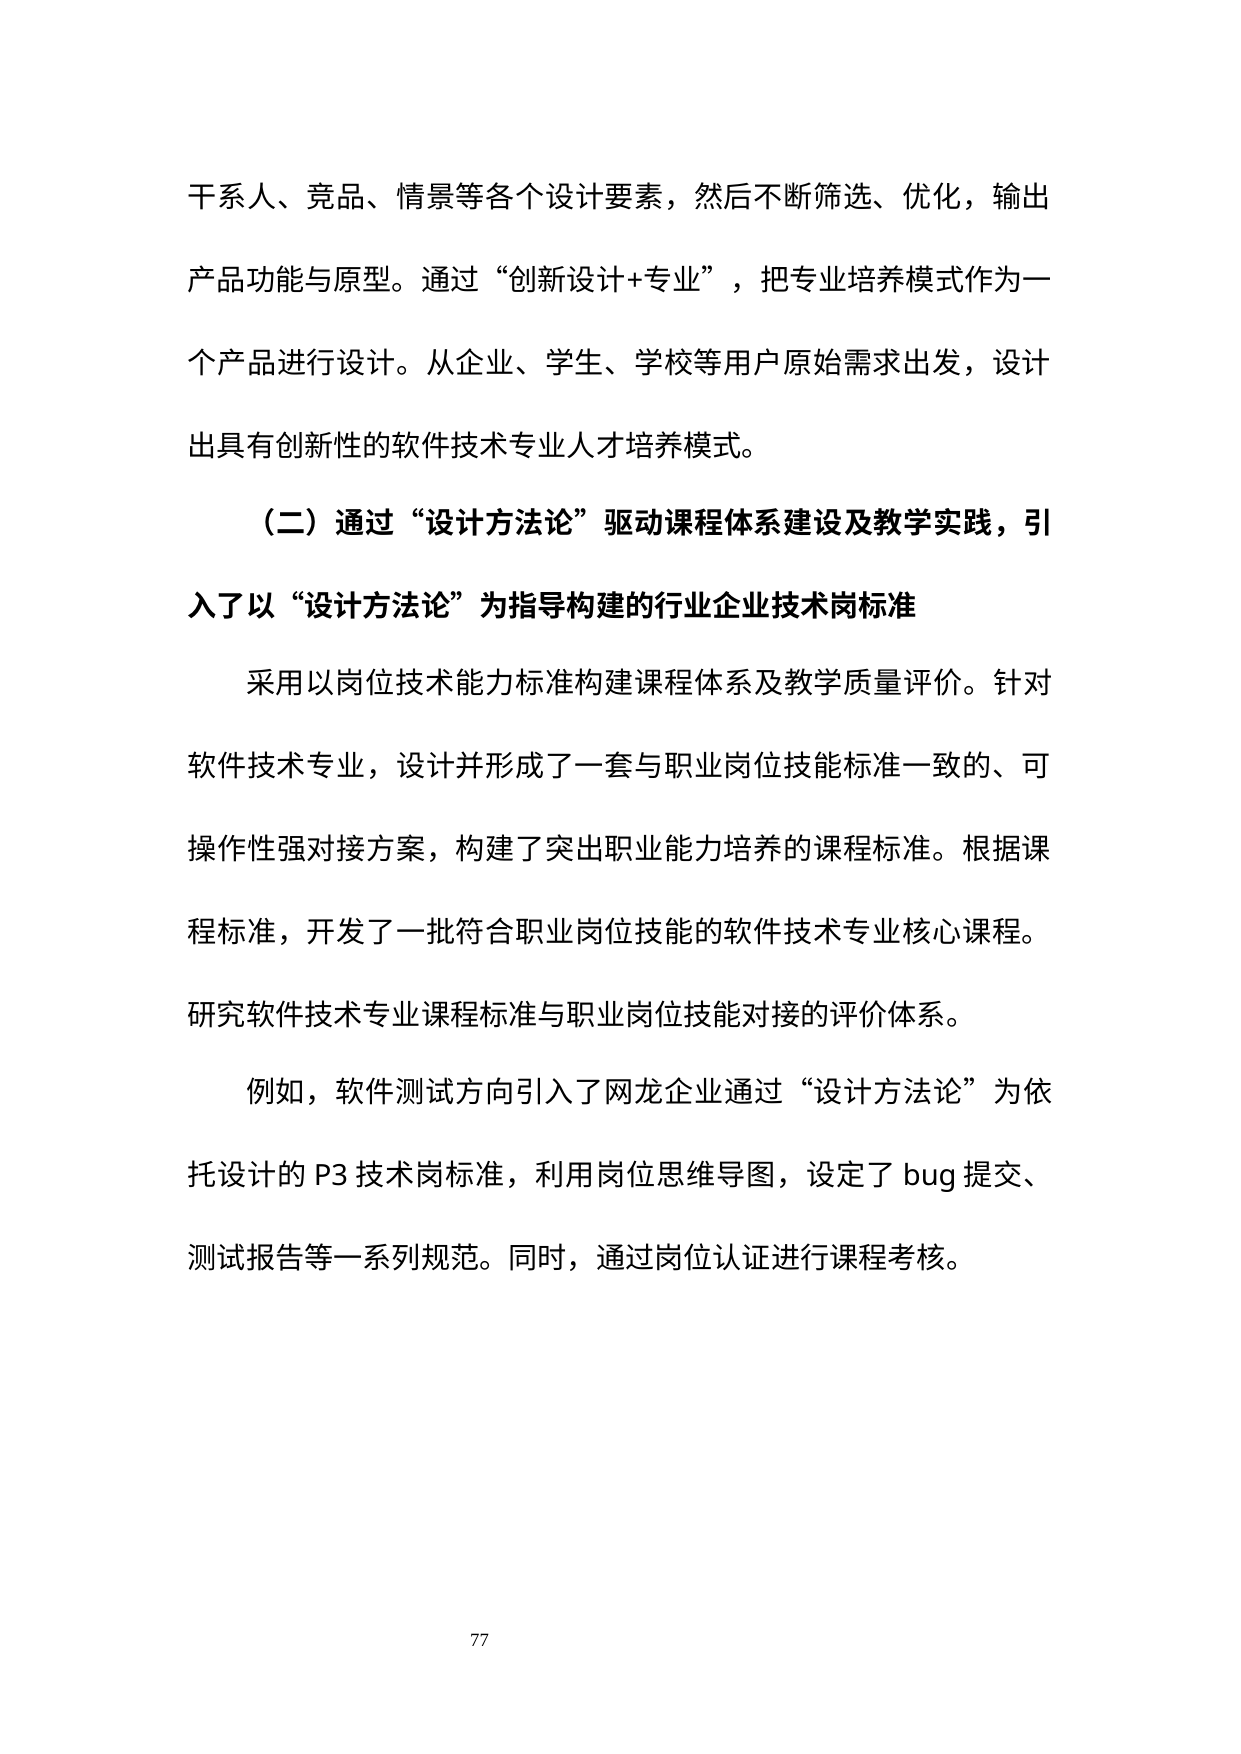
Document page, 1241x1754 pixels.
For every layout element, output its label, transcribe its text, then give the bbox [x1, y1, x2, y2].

text （二）通过“设计方法论”驱动课程体系建设及教学实践，引入了以“设计方法论”为指导构建的行业企业技术岗标准 [187, 488, 1053, 636]
text 采用以岗位技术能力标准构建课程体系及教学质量评价。针对软件技术专业，设计并形成了一套与职业岗位技能标准一致的、可操作性强对接方案，构建了突出职业能力培养的课程标准。根据课程标准，开发了一批符合职业岗位技能的软件技术专业核心课程。研究软件技术专业课程标准与职业岗位技能对接的评价体系。 [187, 648, 1053, 1046]
text 例如，软件测试方向引入了网龙企业通过“设计方法论”为依托设计的P3技术岗标准，利用岗位思维导图，设定了bug提交、测试报告等一系列规范。同时，通过岗位认证进行课程考核。 [187, 1057, 1053, 1288]
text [187, 162, 1053, 476]
